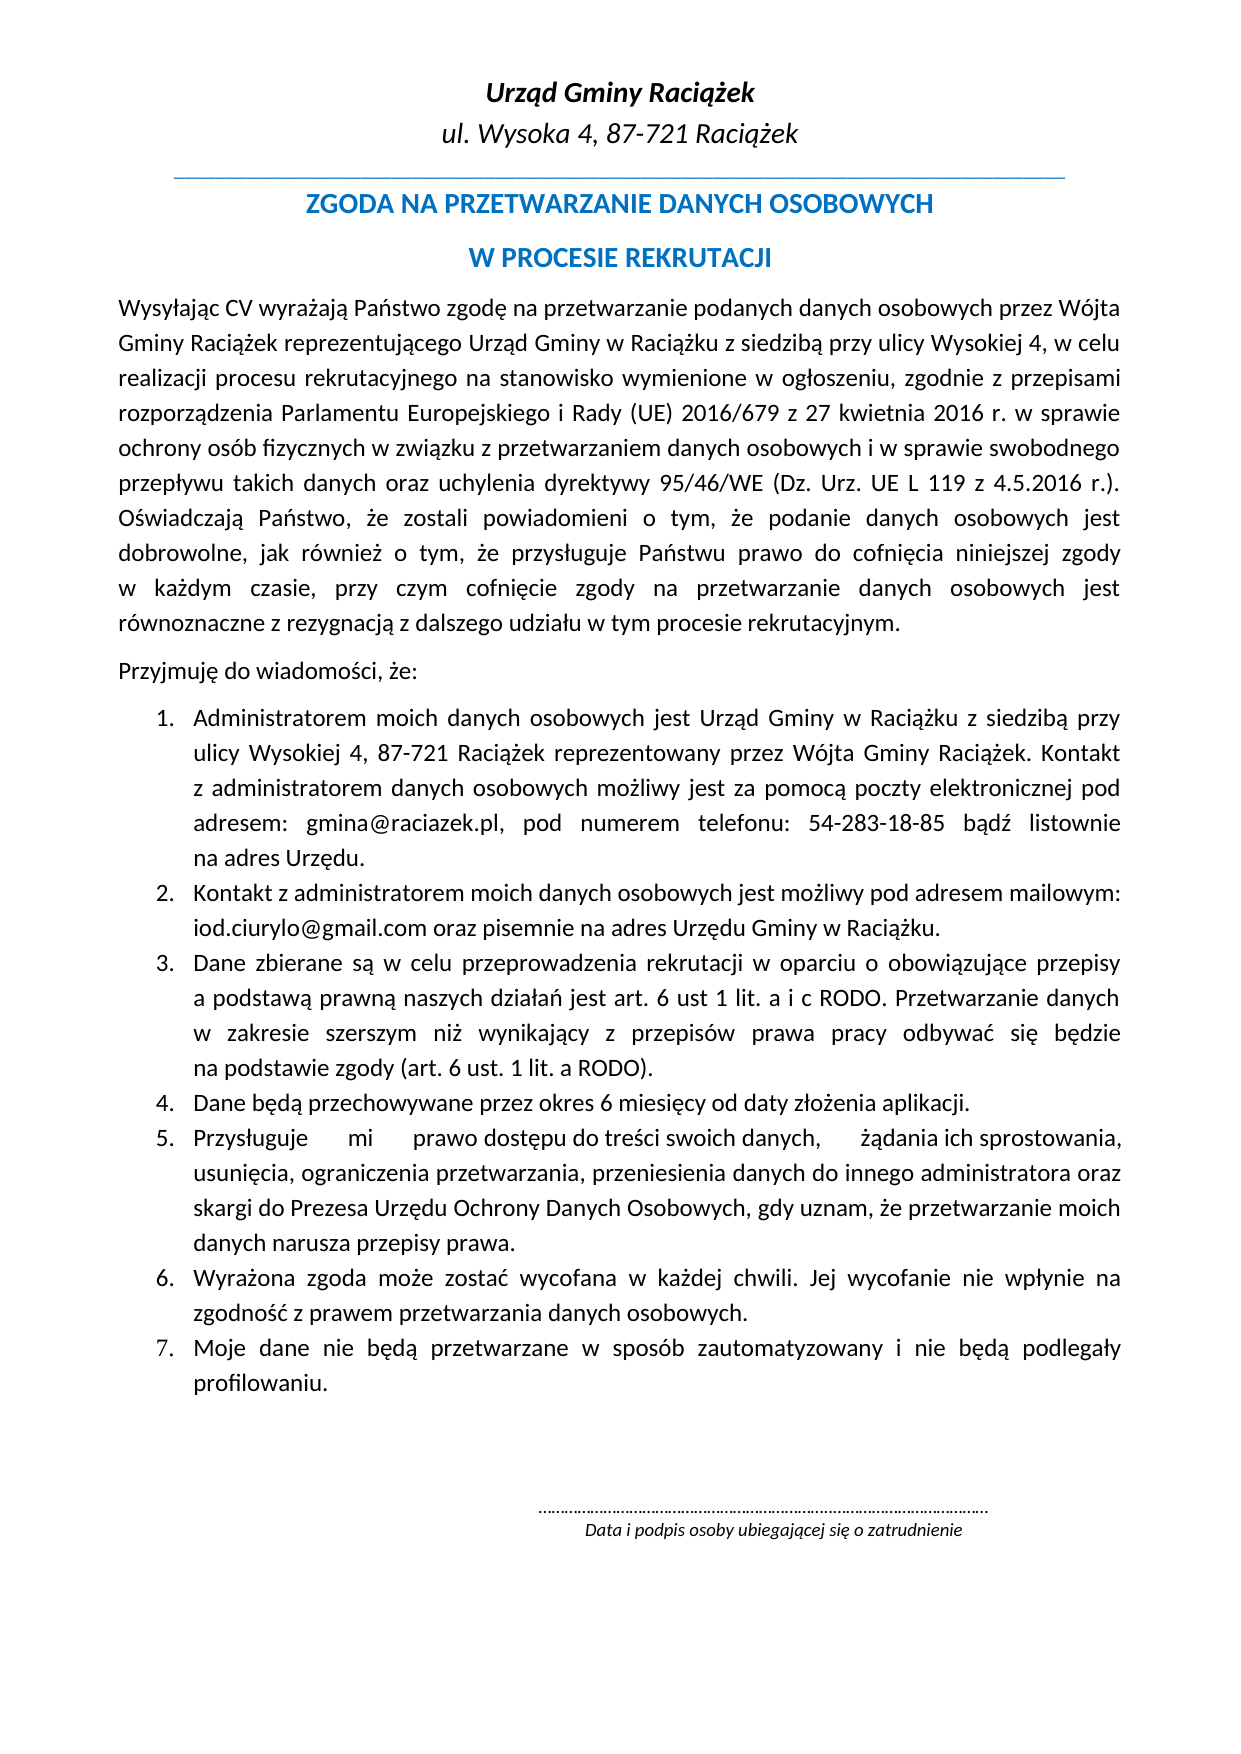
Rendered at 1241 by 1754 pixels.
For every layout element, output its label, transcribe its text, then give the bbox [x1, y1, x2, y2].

text Wysyłając CV wyrażają Państwo zgodę na przetwarzanie podanych danych osobowych przez Wójta Gminy Raciążek reprezentującego Urząd Gminy w Raciążku z siedzibą przy ulicy Wysokiej 4, w celu realizacji procesu rekrutacyjnego na stanowisko wymienione w ogłoszeniu, zgodnie z przepisami rozporządzenia Parlamentu Europejskiego i Rady (UE) 2016/679 z 27 kwietnia 2016 r. w sprawie ochrony osób fizycznych w związku z przetwarzaniem danych osobowych i w sprawie swobodnego przepływu takich danych oraz uchylenia dyrektywy 95/46/WE (Dz. Urz. UE L 119 z 4.5.2016 r.). Oświadczają Państwo, że zostali powiadomieni o tym, że podanie danych osobowych jest dobrowolne, jak również o tym, że przysługuje Państwu prawo do cofnięcia niniejszej zgody w każdym czasie, przy czym cofnięcie zgody na przetwarzanie danych osobowych jest równoznaczne z rezygnacją z dalszego udziału w tym procesie rekrutacyjnym. [118, 292, 1122, 638]
list Przysługuje mi prawo dostępu do treści swoich danych, żądania ich sprostowania, usunięcia, ograniczenia przetwarzania, przeniesienia danych do innego administratora oraz skargi do Prezesa Urzędu Ochrony Danych Osobowych, gdy uznam, że przetwarzanie moich danych narusza przepisy prawa. [156, 1122, 1122, 1258]
text W PROCESIE REKRUTACJI [118, 239, 1122, 274]
text ZGODA NA PRZETWARZANIE DANYCH OSOBOWYCH [118, 185, 1122, 221]
list Dane będą przechowywane przez okres 6 miesięcy od daty złożenia aplikacji. [156, 1087, 1122, 1118]
list Moje dane nie będą przetwarzane w sposób zautomatyzowany i nie będą podlegały profilowaniu. [156, 1332, 1122, 1398]
list Kontakt z administratorem moich danych osobowych jest możliwy pod adresem mailowym: iod.ciurylo@gmail.com oraz pisemnie na adres Urzędu Gminy w Raciążku. [156, 877, 1122, 943]
list Wyrażona zgoda może zostać wycofana w każdej chwili. Jej wycofanie nie wpłynie na zgodność z prawem przetwarzania danych osobowych. [156, 1262, 1122, 1328]
list Administratorem moich danych osobowych jest Urząd Gminy w Raciążku z siedzibą przy ulicy Wysokiej 4, 87-721 Raciążek reprezentowany przez Wójta Gminy Raciążek. Kontakt z administratorem danych osobowych możliwy jest za pomocą poczty elektronicznej pod adresem: gmina@raciazek.pl, pod numerem telefonu: 54-283-18-85 bądź listownie na adres Urzędu. [156, 702, 1122, 873]
text Data i podpis osoby ubiegającej się o zatrudnienie [118, 1518, 1122, 1541]
text Przyjmuję do wiadomości, że: [118, 655, 1122, 685]
text …………………………………………………………..……………………………… [118, 1495, 1122, 1518]
list Dane zbierane są w celu przeprowadzenia rekrutacji w oparciu o obowiązujące przepisy a podstawą prawną naszych działań jest art. 6 ust 1 lit. a i c RODO. Przetwarzanie danych w zakresie szerszym niż wynikający z przepisów prawa pracy odbywać się będzie na podstawie zgody (art. 6 ust. 1 lit. a RODO). [156, 947, 1122, 1083]
